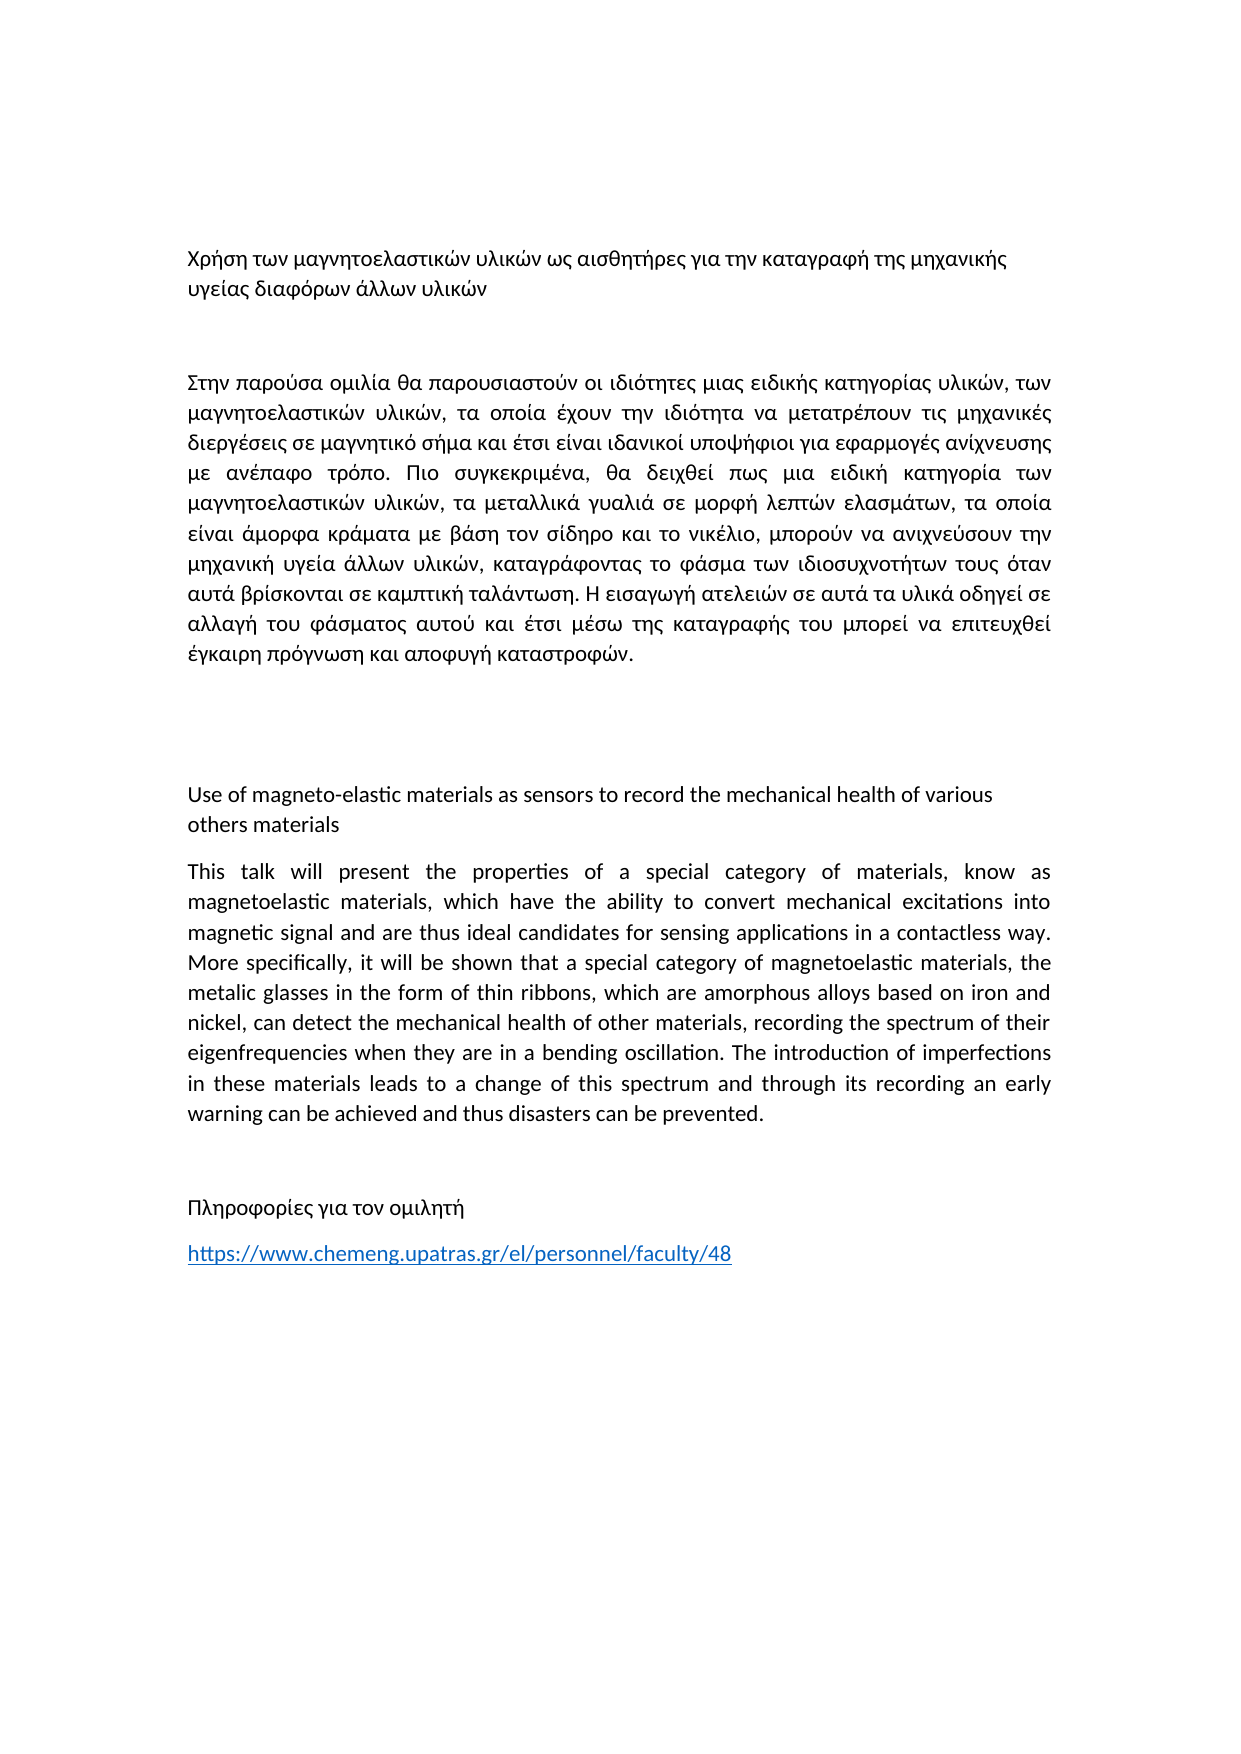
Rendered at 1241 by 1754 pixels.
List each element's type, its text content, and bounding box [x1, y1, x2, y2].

text Use of magneto-elastic materials as sensors to record the mechanical health of various others materials [187, 780, 1053, 838]
text Χρήση των μαγνητοελαστικών υλικών ως αισθητήρες για την καταγραφή της μηχανικής υγείας διαφόρων άλλων υλικών [187, 244, 1053, 302]
text Πληροφορίες για τον ομιλητή [187, 1193, 1053, 1221]
text Στην παρούσα ομιλία θα παρουσιαστούν οι ιδιότητες μιας ειδικής κατηγορίας υλικών, των μαγνητοελαστικών υλικών, τα οποία έχουν την ιδιότητα να μετατρέπουν τις μηχανικές διεργέσεις σε μαγνητικό σήμα και έτσι είναι ιδανικοί υποψήφιοι για εφαρμογές ανίχνευσης με ανέπαφο τρόπο. Πιο συγκεκριμένα, θα δειχθεί πως μια ειδική κατηγορία των μαγνητοελαστικών υλικών, τα μεταλλικά γυαλιά σε μορφή λεπτών ελασμάτων, τα οποία είναι άμορφα κράματα με βάση τον σίδηρο και το νικέλιο, μπορούν να ανιχνεύσουν την μηχανική υγεία άλλων υλικών, καταγράφοντας το φάσμα των ιδιοσυχνοτήτων τους όταν αυτά βρίσκονται σε καμπτική ταλάντωση. Η εισαγωγή ατελειών σε αυτά τα υλικά οδηγεί σε αλλαγή του φάσματος αυτού και έτσι μέσω της καταγραφής του μπορεί να επιτευχθεί έγκαιρη πρόγνωση και αποφυγή καταστροφών. [187, 368, 1053, 668]
text This talk will present the properties of a special category of materials, know as magnetoelastic materials, which have the ability to convert mechanical excitations into magnetic signal and are thus ideal candidates for sensing applications in a contactless way. More specifically, it will be shown that a special category of magnetoelastic materials, the metalic glasses in the form of thin ribbons, which are amorphous alloys based on iron and nickel, can detect the mechanical health of other materials, recording the spectrum of their eigenfrequencies when they are in a bending oscillation. The introduction of imperfections in these materials leads to a change of this spectrum and through its recording an early warning can be achieved and thus disasters can be prevented. [187, 857, 1053, 1127]
text https://www.chemeng.upatras.gr/el/personnel/faculty/48 [187, 1239, 1053, 1268]
